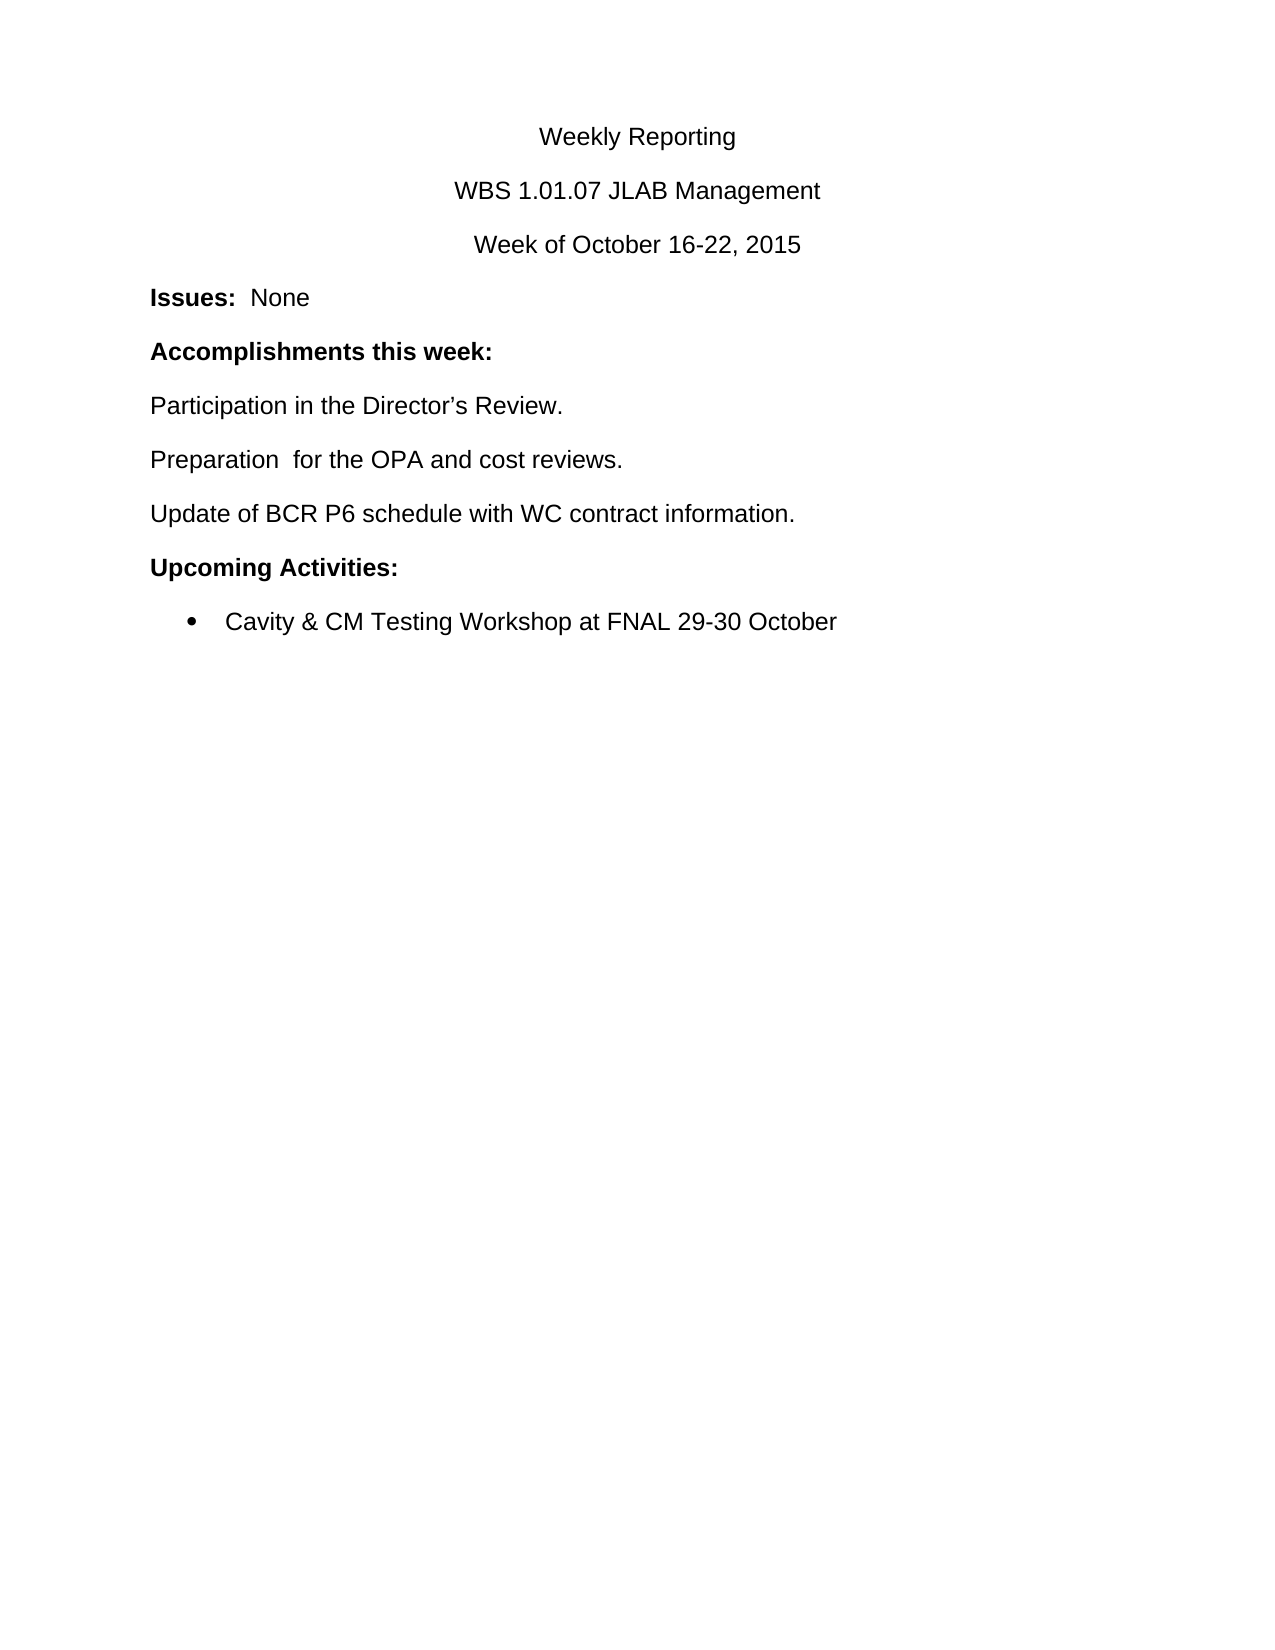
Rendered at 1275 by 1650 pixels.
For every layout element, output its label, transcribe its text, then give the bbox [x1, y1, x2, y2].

text Participation in the Director’s Review. [150, 391, 1125, 420]
text Issues: None [150, 283, 1125, 312]
text Update of BCR P6 schedule with WC contract information. [150, 499, 1125, 528]
text Accomplishments this week: [150, 337, 1125, 366]
list Cavity & CM Testing Workshop at FNAL 29-30 October [187, 607, 1125, 635]
text Weekly Reporting [150, 122, 1125, 151]
text Week of October 16-22, 2015 [150, 229, 1125, 258]
text Preparation for the OPA and cost reviews. [150, 445, 1125, 474]
text WBS 1.01.07 JLAB Management [150, 176, 1125, 204]
text Upcoming Activities: [150, 553, 1125, 581]
